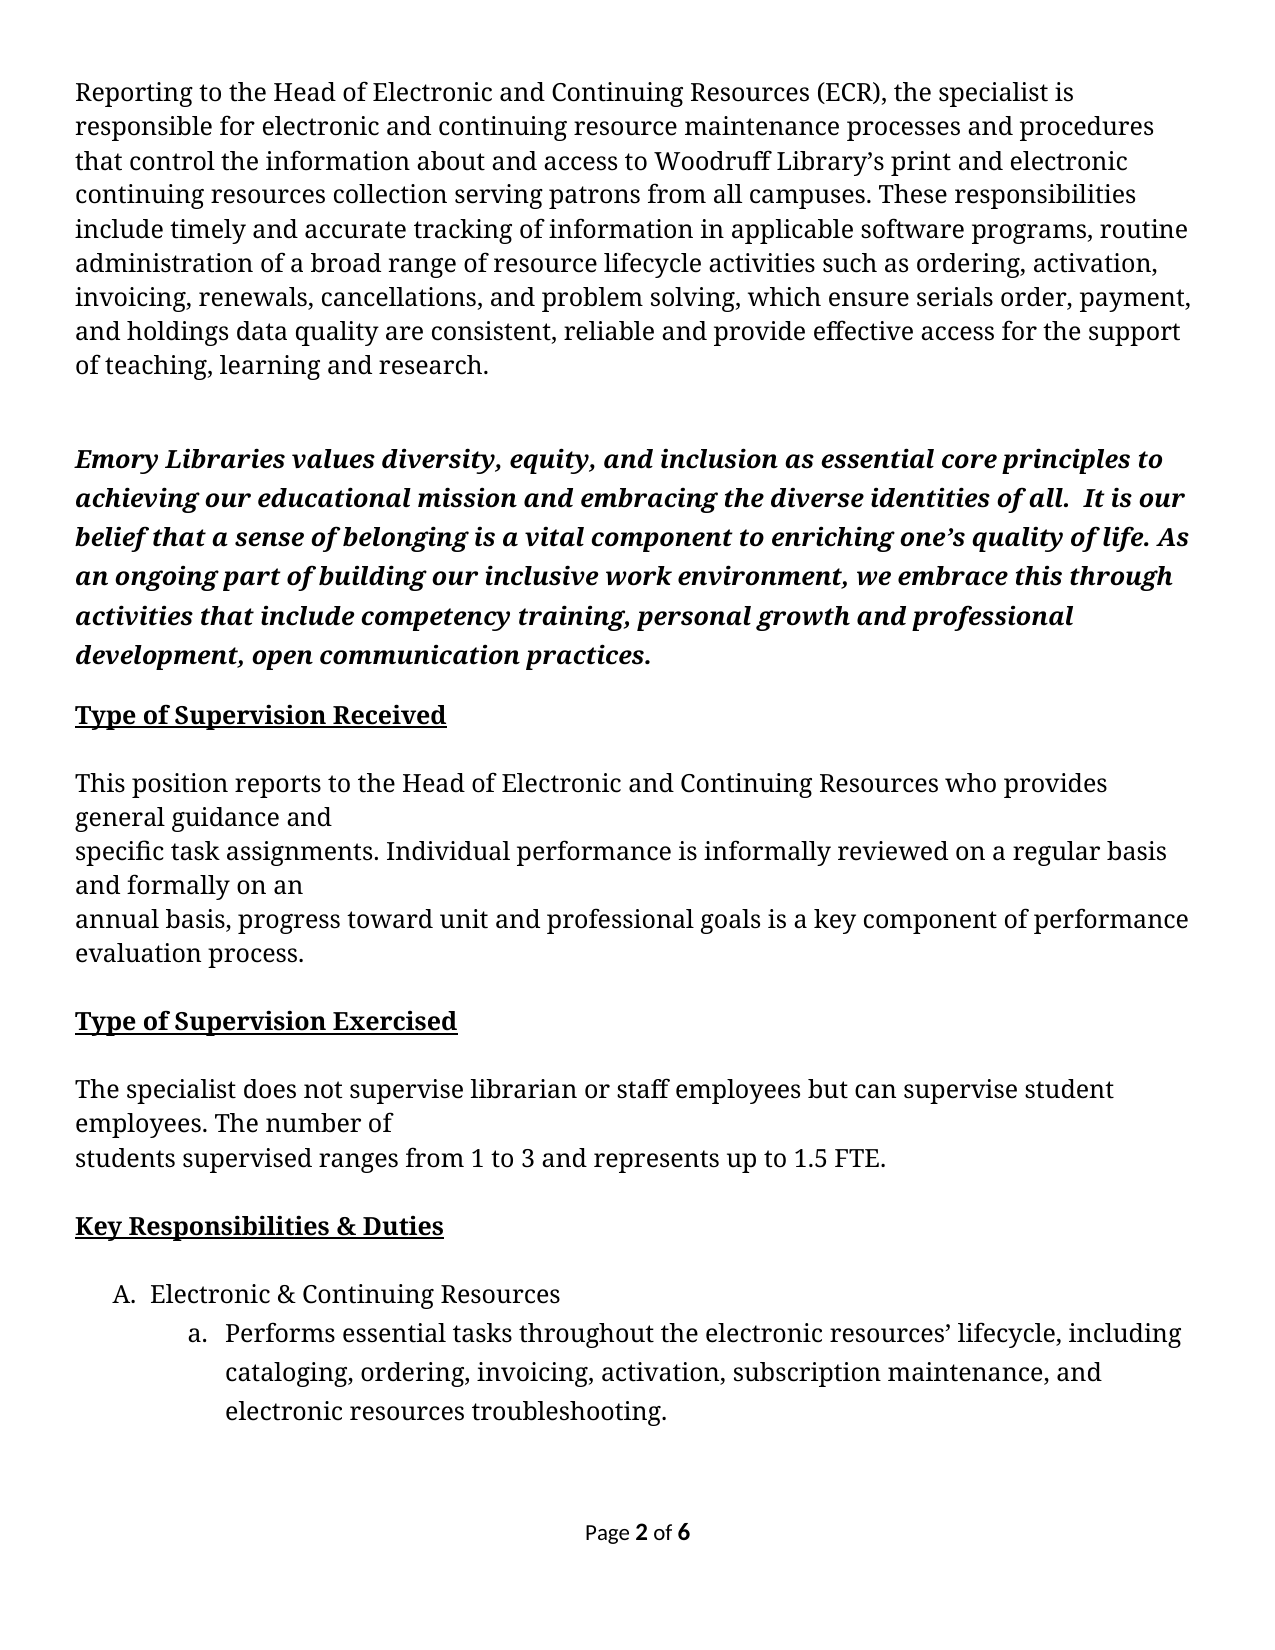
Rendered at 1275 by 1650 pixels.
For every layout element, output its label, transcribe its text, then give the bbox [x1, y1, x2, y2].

text Reporting to the Head of Electronic and Continuing Resources (ECR), the specialist is responsible for electronic and continuing resource maintenance processes and procedures that control the information about and access to Woodruff Library’s print and electronic continuing resources collection serving patrons from all campuses. These responsibilities include timely and accurate tracking of information in applicable software programs, routine administration of a broad range of resource lifecycle activities such as ordering, activation, invoicing, renewals, cancellations, and problem solving, which ensure serials order, payment, and holdings data quality are consistent, reliable and provide effective access for the support of teaching, learning and research. [75, 75, 1200, 382]
text This position reports to the Head of Electronic and Continuing Resources who provides general guidance and [75, 766, 1200, 834]
text The specialist does not supervise librarian or staff employees but can supervise student employees. The number of [75, 1072, 1200, 1140]
text Emory Libraries values diversity, equity, and inclusion as essential core principles to achieving our educational mission and embracing the diverse identities of all. It is our belief that a sense of belonging is a vital component to enriching one’s quality of life. As an ongoing part of building our inclusive work environment, we embrace this through activities that include competency training, personal growth and professional development, open communication practices. [75, 442, 1200, 671]
text specific task assignments. Individual performance is informally reviewed on a regular basis and formally on an [75, 834, 1200, 902]
text annual basis, progress toward unit and professional goals is a key component of performance evaluation process. [75, 902, 1200, 970]
text Key Responsibilities & Duties [75, 1208, 1200, 1242]
list Performs essential tasks throughout the electronic resources’ lifecycle, including cataloging, ordering, invoicing, activation, subscription maintenance, and electronic resources troubleshooting. [187, 1316, 1200, 1428]
text Type of Supervision Received [75, 697, 1200, 731]
text students supervised ranges from 1 to 3 and represents up to 1.5 FTE. [75, 1140, 1200, 1174]
list Electronic & Continuing Resources [112, 1276, 1200, 1311]
text Type of Supervision Exercised [75, 1004, 1200, 1038]
